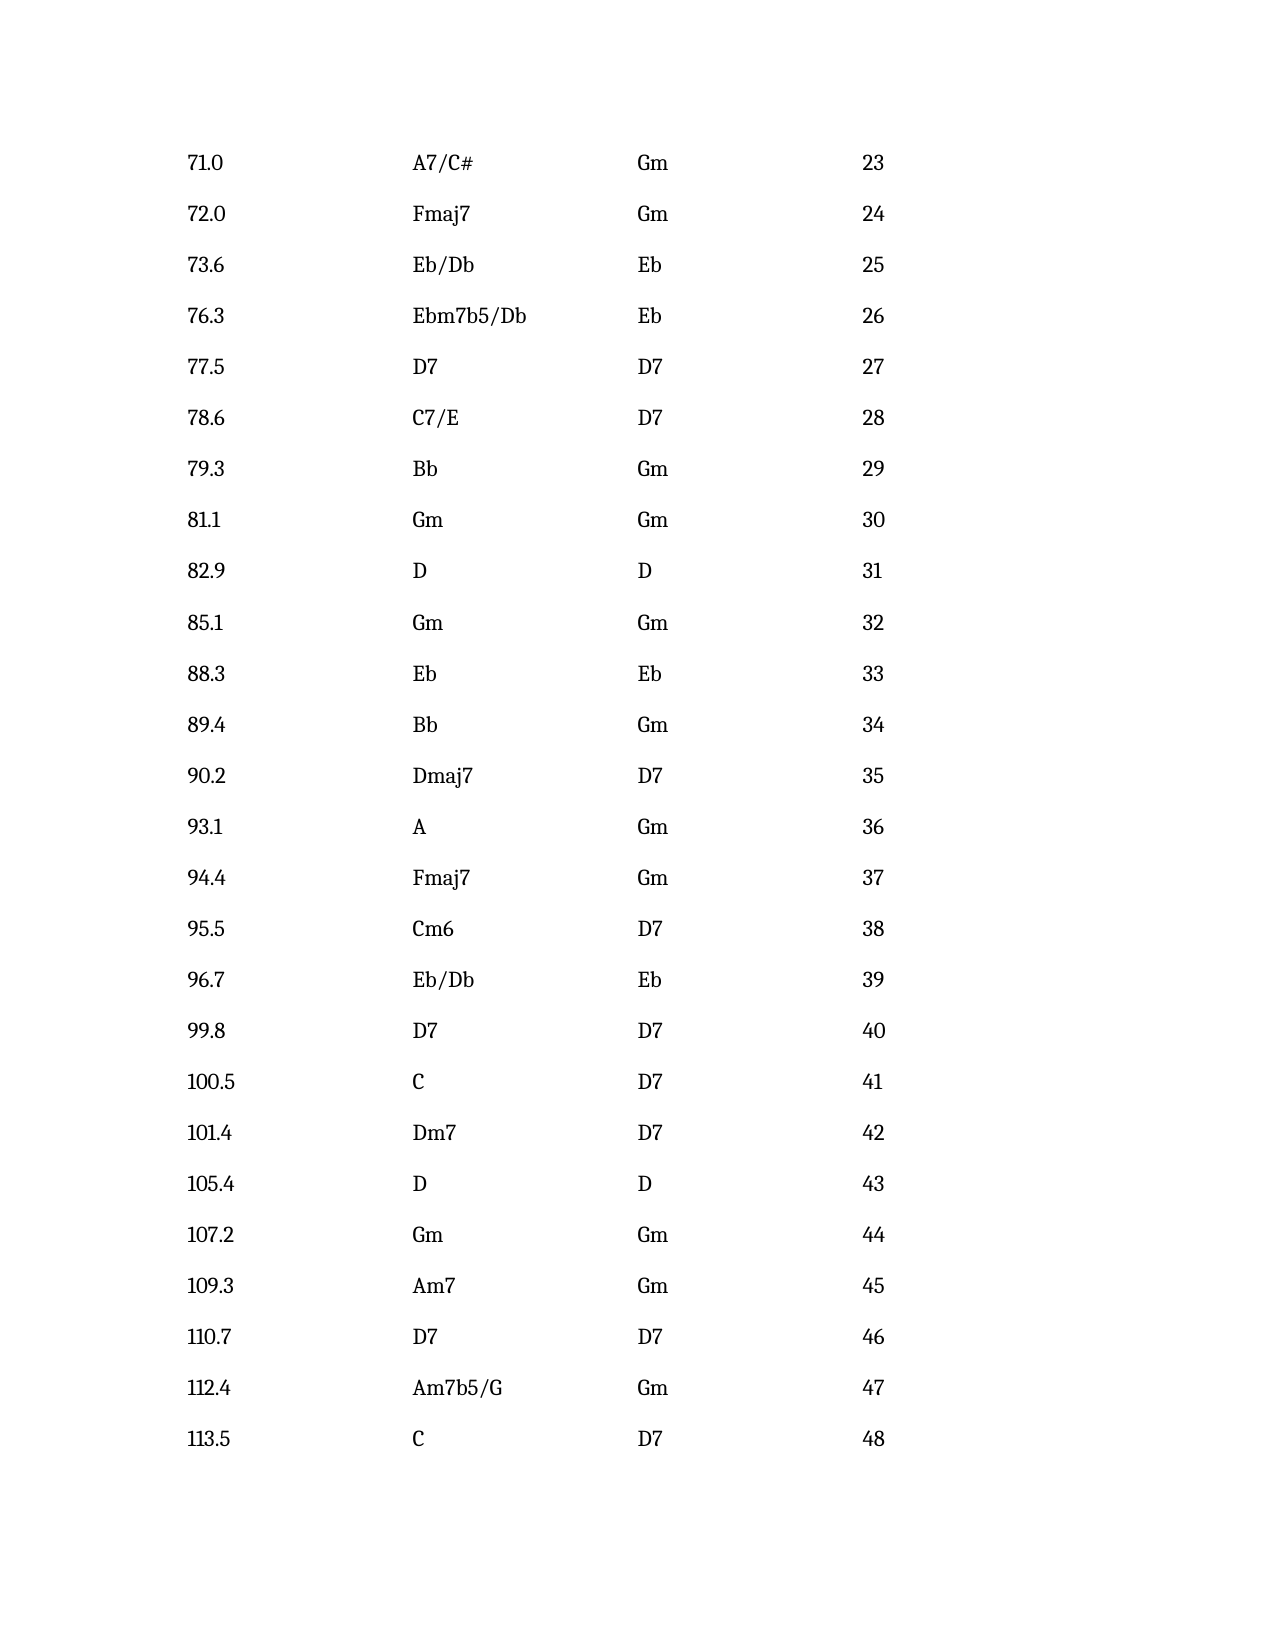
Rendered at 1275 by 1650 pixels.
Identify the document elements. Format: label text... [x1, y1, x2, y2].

table_cell Gm [626, 507, 851, 558]
table_cell D [626, 558, 851, 609]
table_cell Gm [626, 814, 851, 864]
table_cell 81.1 [176, 507, 401, 558]
table_cell Gm [626, 1222, 851, 1273]
table_cell Eb [626, 660, 851, 711]
table_cell 77.5 [176, 354, 401, 405]
table_cell Gm [626, 865, 851, 916]
table_cell Ebm7b5/Db [401, 303, 626, 354]
table_cell 38 [851, 916, 1076, 967]
table_cell D7 [626, 1069, 851, 1120]
table_cell 48 [851, 1426, 1076, 1477]
table_cell 25 [851, 252, 1076, 303]
table_cell 101.4 [176, 1120, 401, 1171]
table_cell D7 [401, 354, 626, 405]
table_cell 35 [851, 763, 1076, 813]
table_cell 95.5 [176, 916, 401, 967]
table_cell 94.4 [176, 865, 401, 916]
table_cell Bb [401, 711, 626, 762]
table_cell 45 [851, 1273, 1076, 1324]
table_cell D7 [626, 354, 851, 405]
table_cell C [401, 1069, 626, 1120]
table_cell 105.4 [176, 1171, 401, 1222]
table_cell 109.3 [176, 1273, 401, 1324]
table_cell 100.5 [176, 1069, 401, 1120]
table_cell 71.0 [176, 150, 401, 201]
table_cell D [401, 1171, 626, 1222]
table_cell Eb [401, 660, 626, 711]
table_cell 24 [851, 201, 1076, 252]
table_cell 30 [851, 507, 1076, 558]
table_cell Gm [626, 150, 851, 201]
table_cell D [626, 1171, 851, 1222]
table_cell 89.4 [176, 711, 401, 762]
table_cell Gm [626, 456, 851, 507]
table_cell Dmaj7 [401, 763, 626, 813]
table_cell 26 [851, 303, 1076, 354]
table_cell Gm [626, 609, 851, 660]
table_cell 46 [851, 1324, 1076, 1375]
table_cell 85.1 [176, 609, 401, 660]
table_cell Fmaj7 [401, 201, 626, 252]
table_cell 31 [851, 558, 1076, 609]
table_cell 29 [851, 456, 1076, 507]
table_cell 47 [851, 1375, 1076, 1426]
table_cell 39 [851, 967, 1076, 1018]
table_cell Gm [626, 711, 851, 762]
table_cell 88.3 [176, 660, 401, 711]
table_cell 82.9 [176, 558, 401, 609]
table_cell 99.8 [176, 1018, 401, 1069]
table_cell Eb/Db [401, 252, 626, 303]
table_cell 42 [851, 1120, 1076, 1171]
table_cell 107.2 [176, 1222, 401, 1273]
table_cell 41 [851, 1069, 1076, 1120]
table_cell 36 [851, 814, 1076, 864]
table_cell Am7b5/G [401, 1375, 626, 1426]
table_cell 27 [851, 354, 1076, 405]
table_cell Gm [626, 1375, 851, 1426]
table_cell 96.7 [176, 967, 401, 1018]
table_cell Gm [626, 1273, 851, 1324]
table_cell 28 [851, 405, 1076, 456]
table_cell Gm [401, 609, 626, 660]
table_cell 90.2 [176, 763, 401, 813]
table_cell Eb/Db [401, 967, 626, 1018]
table_cell D7 [626, 916, 851, 967]
table_cell D7 [626, 1018, 851, 1069]
table_cell 72.0 [176, 201, 401, 252]
table_cell Am7 [401, 1273, 626, 1324]
table_cell 110.7 [176, 1324, 401, 1375]
table_cell 78.6 [176, 405, 401, 456]
table_cell 93.1 [176, 814, 401, 864]
table_cell 79.3 [176, 456, 401, 507]
table_cell D7 [401, 1324, 626, 1375]
table_cell A [401, 814, 626, 864]
table_cell D7 [401, 1018, 626, 1069]
table_cell D7 [626, 763, 851, 813]
table_cell Gm [626, 201, 851, 252]
table_cell Eb [626, 303, 851, 354]
table_cell A7/C# [401, 150, 626, 201]
table_cell 76.3 [176, 303, 401, 354]
table_cell Fmaj7 [401, 865, 626, 916]
table_cell 37 [851, 865, 1076, 916]
table_cell D7 [626, 405, 851, 456]
table_cell D [401, 558, 626, 609]
table_cell 32 [851, 609, 1076, 660]
table_cell 73.6 [176, 252, 401, 303]
table_cell Dm7 [401, 1120, 626, 1171]
table_cell 33 [851, 660, 1076, 711]
table_cell 112.4 [176, 1375, 401, 1426]
table_cell Gm [401, 507, 626, 558]
table_cell 40 [851, 1018, 1076, 1069]
table_cell 23 [851, 150, 1076, 201]
table_cell Eb [626, 252, 851, 303]
table_cell Gm [401, 1222, 626, 1273]
table_cell 113.5 [176, 1426, 401, 1477]
table_cell D7 [626, 1324, 851, 1375]
table_cell 44 [851, 1222, 1076, 1273]
table_cell C [401, 1426, 626, 1477]
table_cell C7/E [401, 405, 626, 456]
table_cell D7 [626, 1426, 851, 1477]
table_cell D7 [626, 1120, 851, 1171]
table_cell Bb [401, 456, 626, 507]
table_cell 34 [851, 711, 1076, 762]
table_cell 43 [851, 1171, 1076, 1222]
table_cell Cm6 [401, 916, 626, 967]
table_cell Eb [626, 967, 851, 1018]
